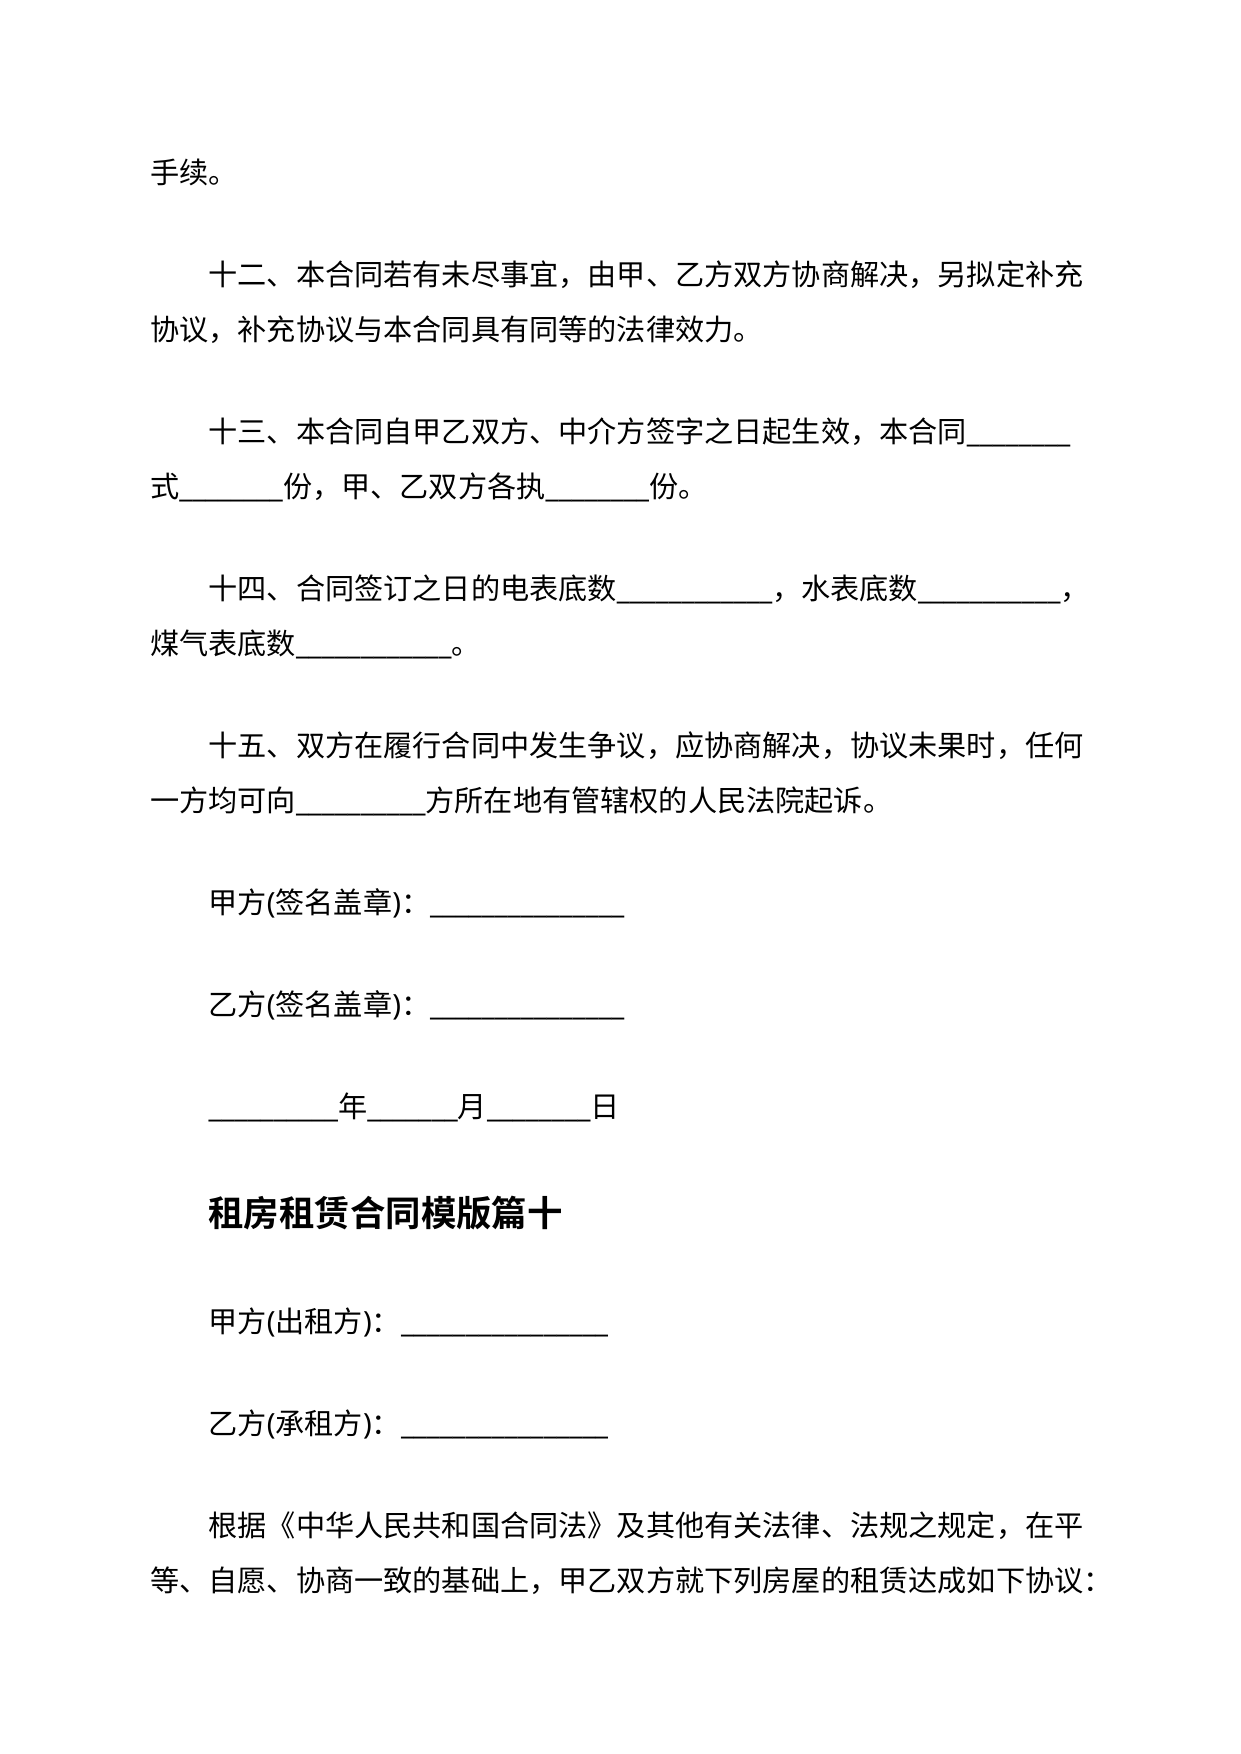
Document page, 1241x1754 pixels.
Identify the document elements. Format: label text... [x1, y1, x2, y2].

text 乙方(承租方)：________________ [150, 1401, 1090, 1443]
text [150, 150, 1090, 192]
text __________年_______月________日 [150, 1083, 1090, 1126]
text 租房租赁合同模版篇十 [150, 1185, 1090, 1236]
text 十二、本合同若有未尽事宜，由甲、乙方双方协商解决，另拟定补充协议，补充协议与本合同具有同等的法律效力。 [150, 252, 1090, 349]
text 甲方(签名盖章)：_______________ [150, 879, 1090, 922]
text 乙方(签名盖章)：_______________ [150, 981, 1090, 1024]
text 十五、双方在履行合同中发生争议，应协商解决，协议未果时，任何一方均可向__________方所在地有管辖权的人民法院起诉。 [150, 722, 1090, 820]
text 十三、本合同自甲乙双方、中介方签字之日起生效，本合同________式________份，甲、乙双方各执________份。 [150, 408, 1090, 506]
text 根据《中华人民共和国合同法》及其他有关法律、法规之规定，在平等、自愿、协商一致的基础上，甲乙双方就下列房屋的租赁达成如下协议： [150, 1503, 1090, 1600]
text 十四、合同签订之日的电表底数____________，水表底数___________，煤气表底数____________。 [150, 565, 1090, 663]
text 甲方(出租方)：________________ [150, 1299, 1090, 1341]
